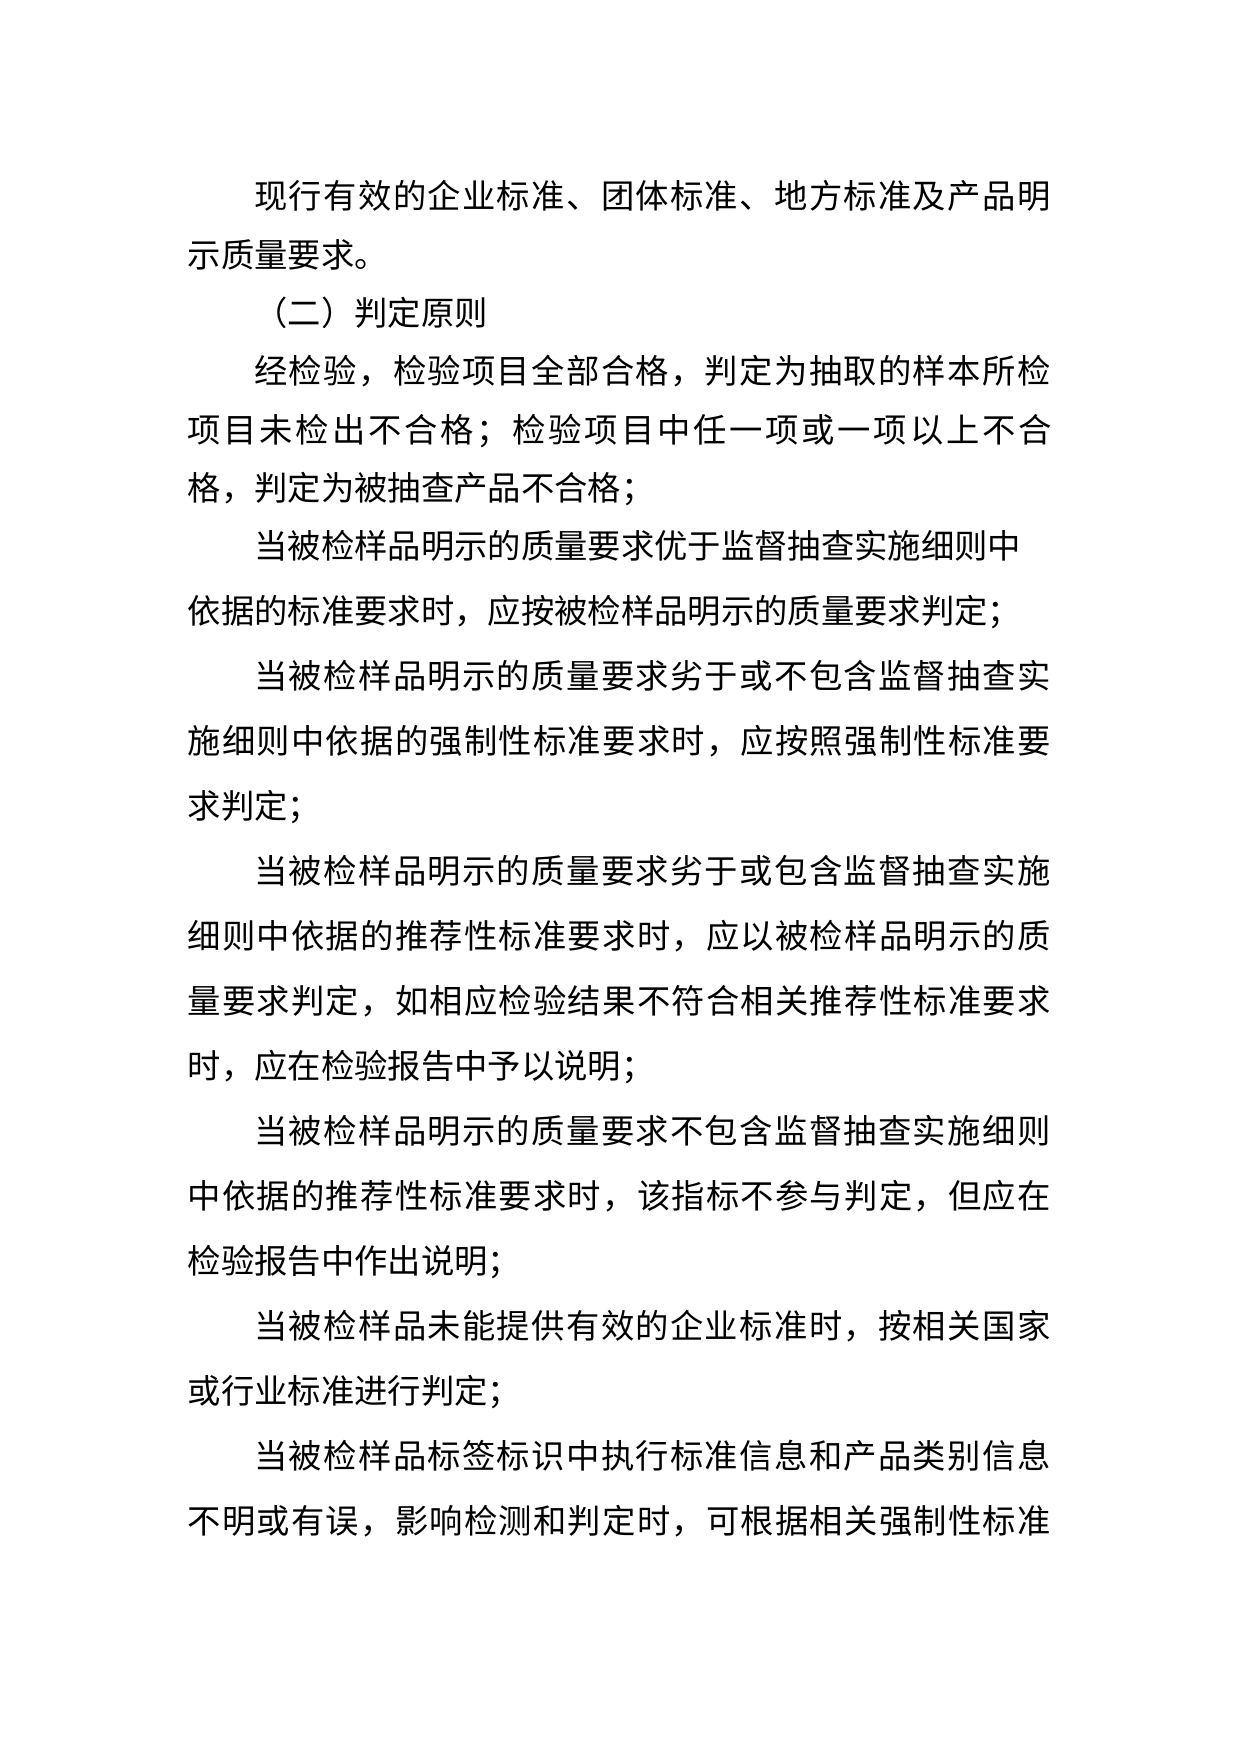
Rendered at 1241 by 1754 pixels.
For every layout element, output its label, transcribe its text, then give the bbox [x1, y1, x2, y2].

text 经检验，检验项目全部合格，判定为抽取的样本所检项目未检出不合格；检验项目中任一项或一项以上不合格，判定为被抽查产品不合格； [187, 337, 1053, 512]
list （二）判定原则 [187, 279, 1053, 337]
text 当被检样品明示的质量要求不包含监督抽查实施细则中依据的推荐性标准要求时，该指标不参与判定，但应在检验报告中作出说明； [187, 1097, 1053, 1292]
text 当被检样品未能提供有效的企业标准时，按相关国家或行业标准进行判定； [187, 1292, 1053, 1422]
text 当被检样品明示的质量要求劣于或不包含监督抽查实施细则中依据的强制性标准要求时，应按照强制性标准要求判定； [187, 642, 1053, 837]
text 现行有效的企业标准、团体标准、地方标准及产品明示质量要求。 [187, 162, 1053, 279]
text 当被检样品明示的质量要求优于监督抽查实施细则中依据的标准要求时，应按被检样品明示的质量要求判定； [187, 512, 1053, 642]
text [187, 1422, 1053, 1552]
text 当被检样品明示的质量要求劣于或包含监督抽查实施细则中依据的推荐性标准要求时，应以被检样品明示的质量要求判定，如相应检验结果不符合相关推荐性标准要求时，应在检验报告中予以说明； [187, 837, 1053, 1097]
